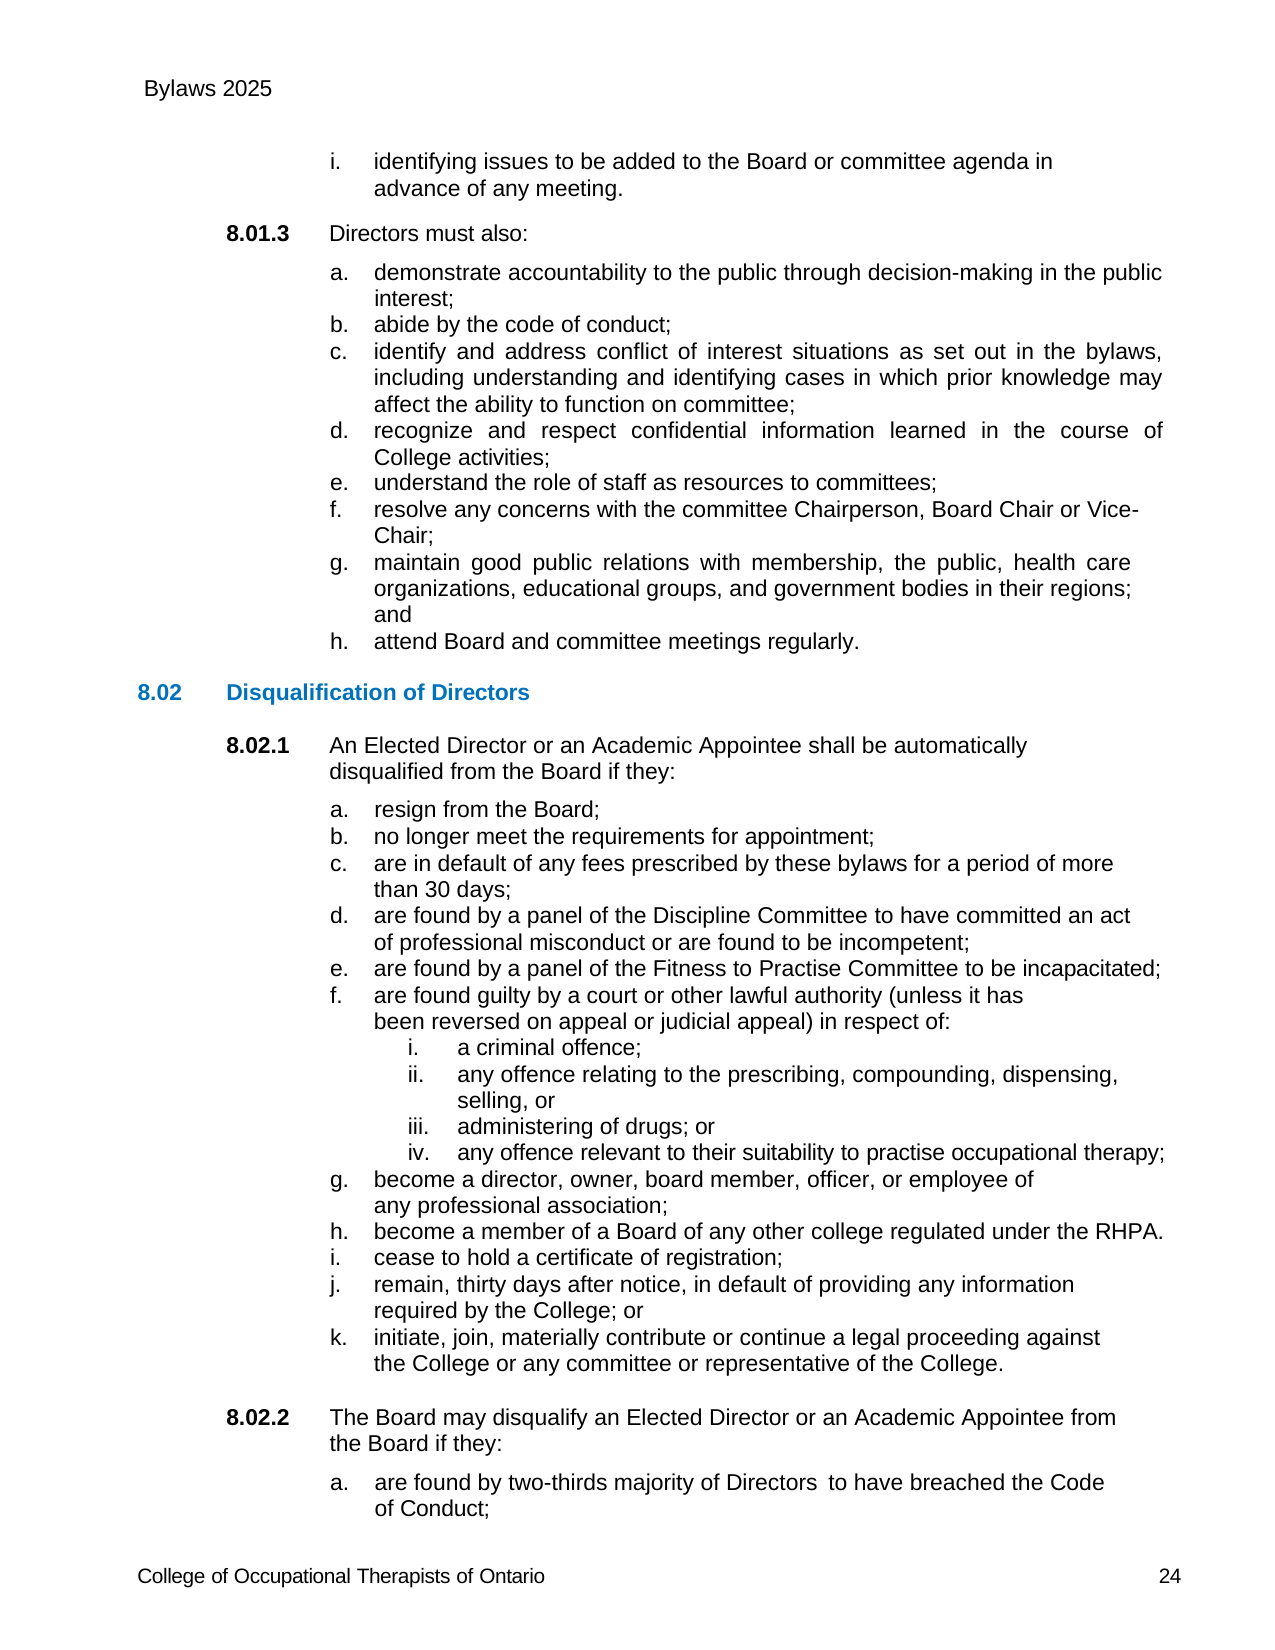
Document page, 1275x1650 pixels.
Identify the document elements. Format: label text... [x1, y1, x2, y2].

list become a member of a Board of any other college regulated under the RHPA. [330, 1219, 1187, 1245]
list remain, thirty days after notice, in default of providing any information required by the College; or [330, 1271, 1162, 1324]
list resign from the Board; [330, 797, 1187, 823]
list maintain good public relations with membership, the public, health care organizations, educational groups, and government bodies in their regions; and [329, 549, 1163, 628]
list are found by two-thirds majority of Directors to have breached the Code of Conduct; [330, 1469, 1126, 1522]
list The Board may disqualify an Elected Director or an Academic Appointee from the Board if they: [226, 1404, 1152, 1456]
list identify and address conflict of interest situations as set out in the bylaws, including understanding and identifying cases in which prior knowledge may affect the ability to function on committee; [329, 338, 1163, 417]
list cease to hold a certificate of registration; [330, 1245, 1187, 1271]
list identifying issues to be added to the Board or committee agenda in advance of any meeting. [330, 148, 1142, 201]
list a criminal offence; [408, 1034, 1187, 1061]
list are in default of any fees prescribed by these bylaws for a period of more than 30 days; [330, 850, 1158, 902]
list no longer meet the requirements for appointment; [330, 823, 1187, 849]
list administering of drugs; or [408, 1113, 1187, 1139]
list understand the role of staff as resources to committees; [330, 470, 1187, 496]
list initiate, join, materially contribute or continue a legal proceeding against the College or any committee or representative of the College. [330, 1324, 1135, 1377]
list are found by a panel of the Fitness to Practise Committee to be incapacitated; [330, 955, 1187, 981]
list attend Board and committee meetings regularly. [330, 628, 1187, 654]
list become a director, owner, board member, officer, or employee of any professional association; [330, 1166, 1073, 1218]
list Directors must also: [226, 220, 1187, 246]
list are found guilty by a court or other lawful authority (unless it has been reversed on appeal or judicial appeal) in respect of: [330, 982, 1078, 1034]
list abide by the code of conduct; [330, 312, 1187, 338]
list are found by a panel of the Discipline Committee to have committed an act of professional misconduct or are found to be incompetent; [330, 902, 1152, 955]
subtitle Disqualification of Directors [137, 679, 1187, 705]
list any offence relating to the prescribing, compounding, dispensing, selling, or [408, 1061, 1118, 1113]
list resolve any concerns with the committee Chairperson, Board Chair or Vice- Chair; [329, 496, 1162, 549]
list demonstrate accountability to the public through decision-making in the public interest; [330, 259, 1163, 312]
list recognize and respect confidential information learned in the course of College activities; [330, 417, 1163, 470]
list any offence relevant to their suitability to practise occupational therapy; [408, 1139, 1187, 1166]
list An Elected Director or an Academic Appointee shall be automatically disqualified from the Board if they: [226, 732, 1138, 784]
